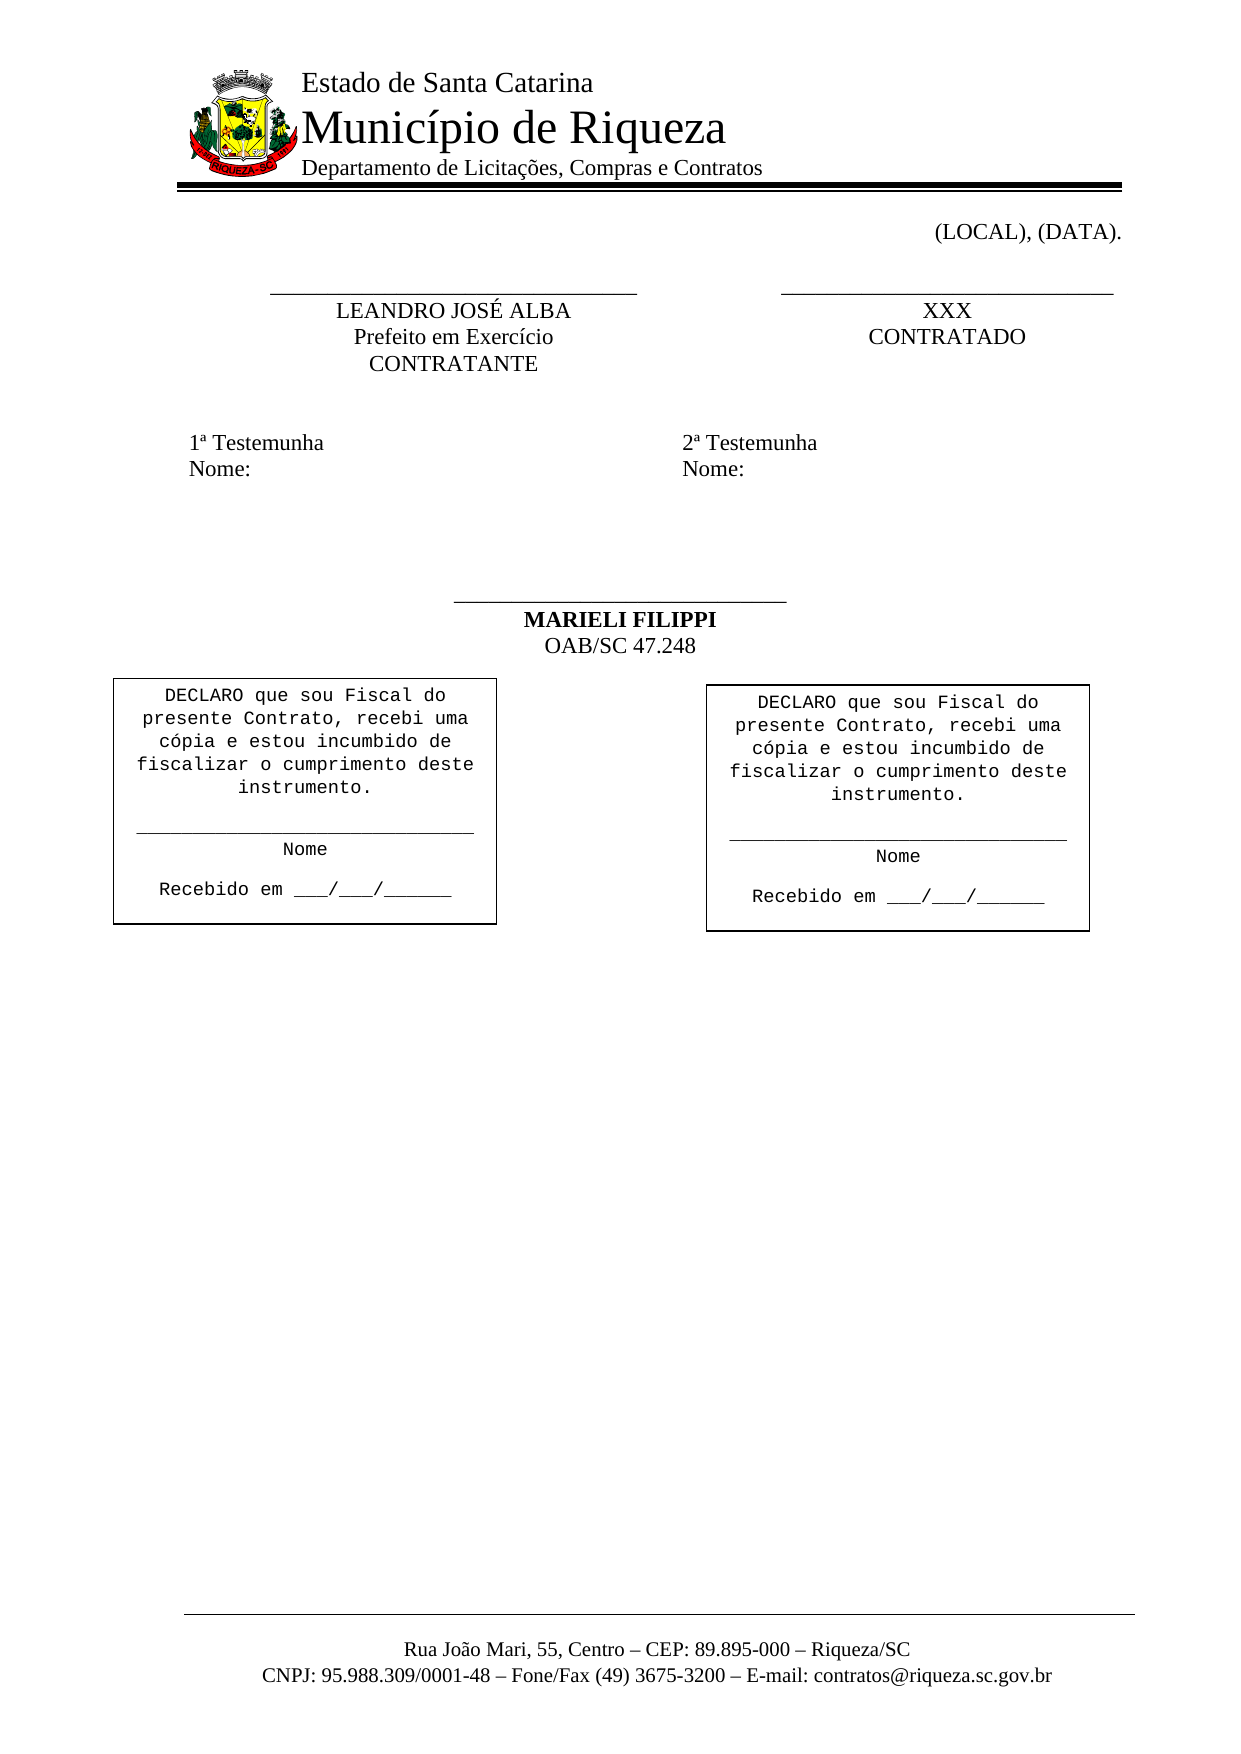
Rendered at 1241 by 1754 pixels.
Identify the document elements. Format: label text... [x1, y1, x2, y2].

text (LOCAL), (DATA). [177, 218, 1122, 244]
table_cell 1ª Testemunha Nome: [177, 376, 671, 482]
table_header _____________________________ XXX CONTRATADO [671, 271, 1164, 376]
table_cell 2ª Testemunha Nome: [671, 376, 1164, 482]
text OAB/SC 47.248 [177, 632, 1063, 658]
text _____________________________ [177, 579, 1063, 606]
text MARIELI FILIPPI [177, 606, 1063, 632]
table_header ________________________________ LEANDRO JOSÉ ALBA Prefeito em Exercício CONTRATANTE [177, 271, 671, 376]
